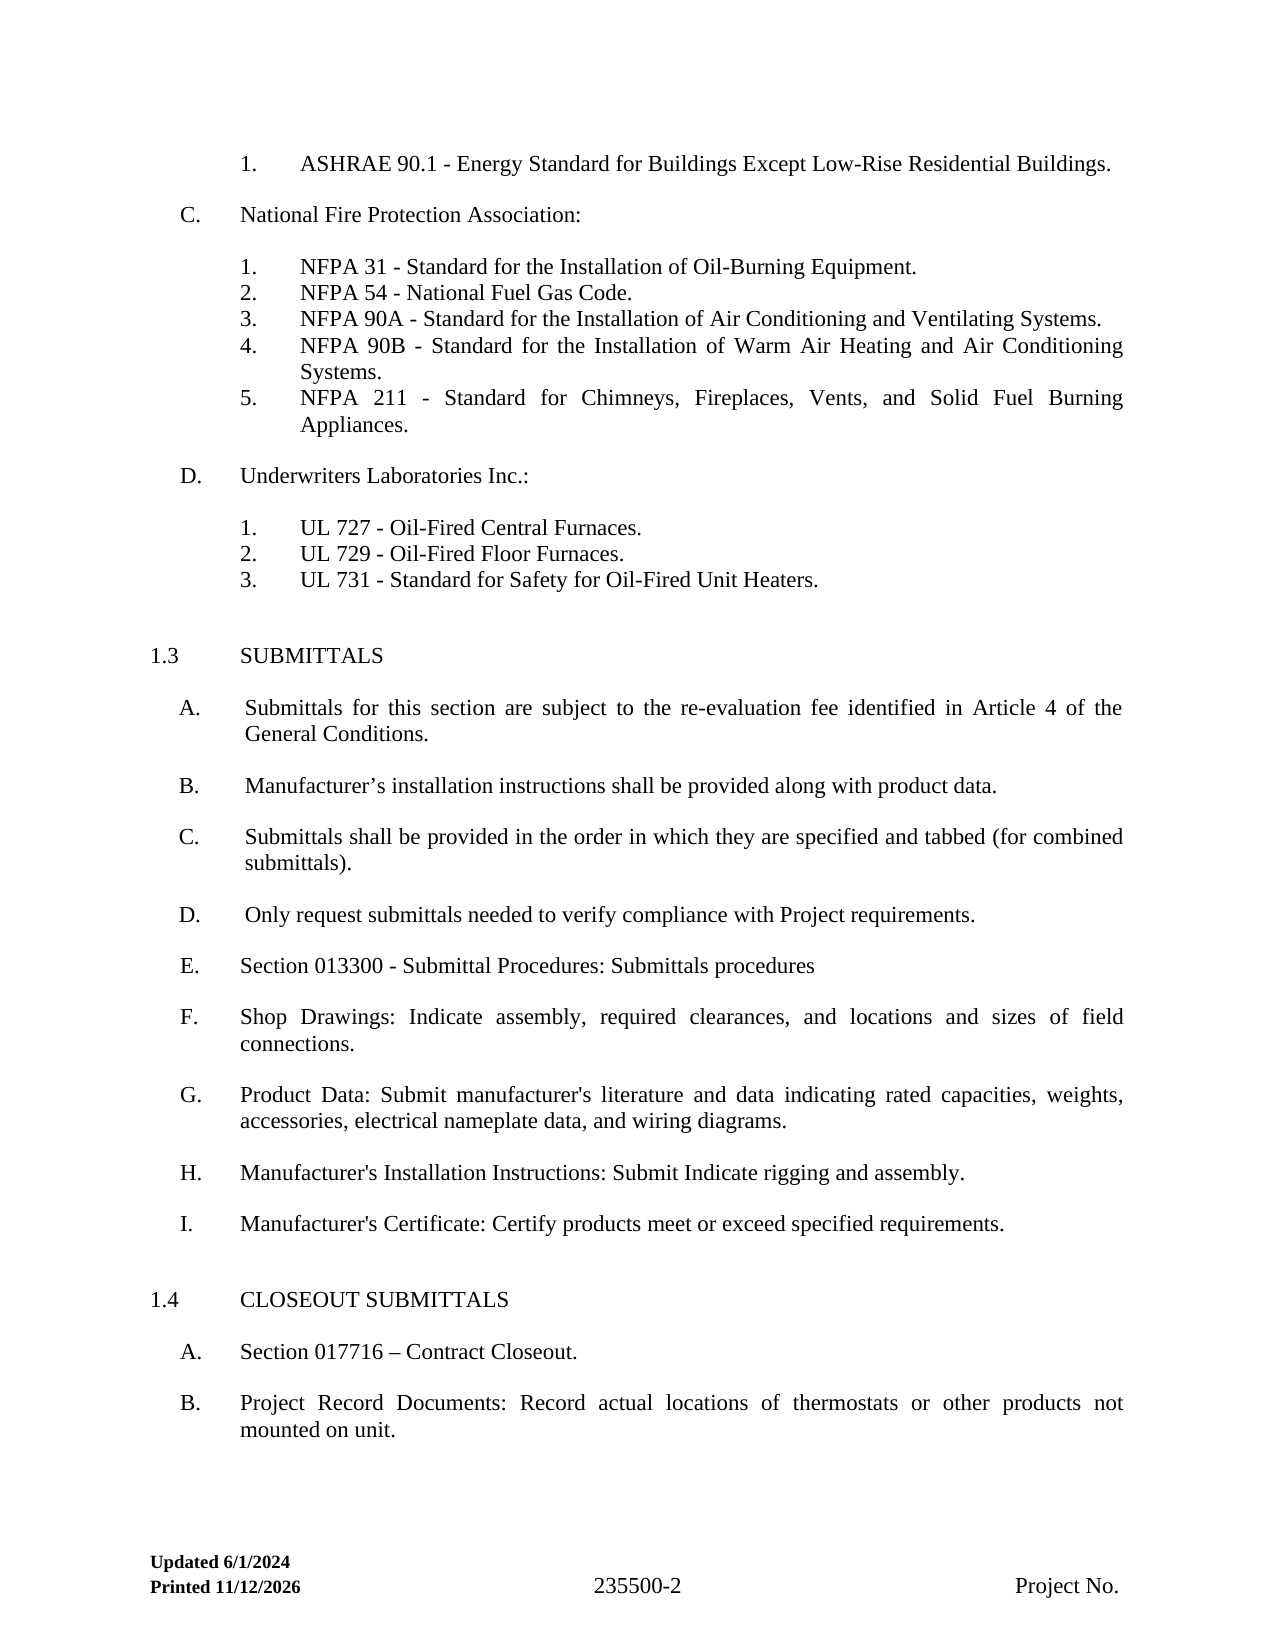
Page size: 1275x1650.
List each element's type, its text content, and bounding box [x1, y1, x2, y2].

list Submittals for this section are subject to the re-evaluation fee identified in Article 4 of the General Conditions. [178, 694, 1125, 747]
text UL 729 - Oil-Fired Floor Furnaces. [240, 540, 1125, 566]
text NFPA 90B - Standard for the Installation of Warm Air Heating and Air Conditioning Systems. [240, 332, 1125, 384]
text UL 727 - Oil-Fired Central Furnaces. [240, 513, 1125, 540]
list Submittals shall be provided in the order in which they are specified and tabbed (for combined submittals). [178, 823, 1125, 876]
text Underwriters Laboratories Inc.: [180, 462, 1125, 488]
text NFPA 90A - Standard for the Installation of Air Conditioning and Ventilating Systems. [240, 305, 1125, 332]
text Manufacturer's Certificate: Certify products meet or exceed specified requirements. [180, 1210, 1125, 1237]
text NFPA 31 - Standard for the Installation of Oil-Burning Equipment. [240, 253, 1125, 279]
text CLOSEOUT SUBMITTALS [150, 1287, 1125, 1313]
list Manufacturer’s installation instructions shall be provided along with product data. [178, 772, 1125, 798]
text NFPA 54 - National Fuel Gas Code. [240, 279, 1125, 305]
text National Fire Protection Association: [180, 201, 1125, 228]
list Section 013300 - Submittal Procedures: Submittals procedures [180, 952, 1125, 978]
text Shop Drawings: Indicate assembly, required clearances, and locations and sizes of field connections. [180, 1003, 1125, 1056]
text NFPA 211 - Standard for Chimneys, Fireplaces, Vents, and Solid Fuel Burning Appliances. [240, 384, 1125, 437]
text Section 017716 – Contract Closeout. [180, 1338, 1125, 1364]
text Project Record Documents: Record actual locations of thermostats or other products not mounted on unit. [180, 1389, 1125, 1442]
text UL 731 - Standard for Safety for Oil-Fired Unit Heaters. [240, 566, 1125, 593]
text Product Data: Submit manufacturer's literature and data indicating rated capacities, weights, accessories, electrical nameplate data, and wiring diagrams. [180, 1081, 1125, 1134]
text Manufacturer's Installation Instructions: Submit Indicate rigging and assembly. [180, 1159, 1125, 1185]
list Only request submittals needed to verify compliance with Project requirements. [178, 901, 1125, 927]
text SUBMITTALS [150, 643, 1125, 669]
text ASHRAE 90.1 - Energy Standard for Buildings Except Low-Rise Residential Buildings. [240, 150, 1125, 176]
